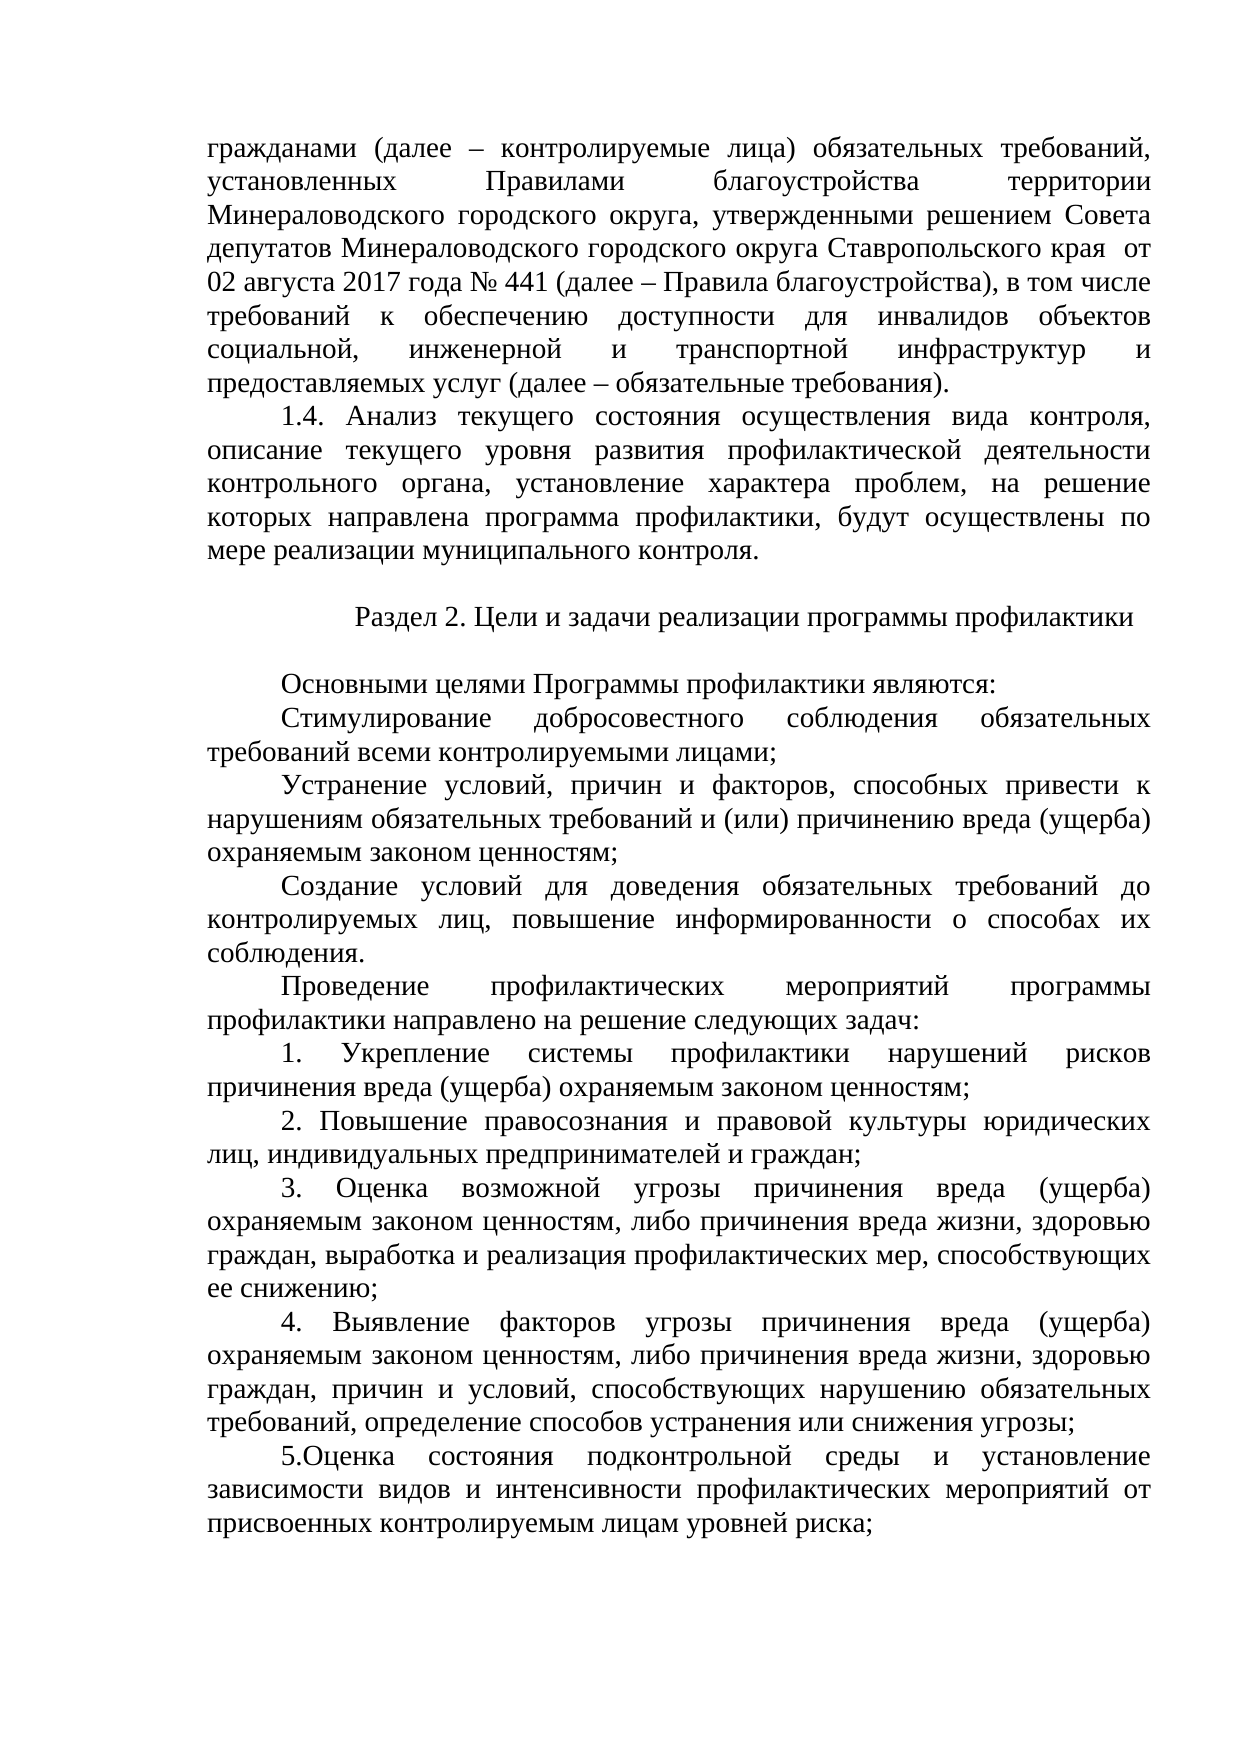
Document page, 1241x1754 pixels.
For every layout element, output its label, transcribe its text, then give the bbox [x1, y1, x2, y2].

text 2. Повышение правосознания и правовой культуры юридических лиц, индивидуальных предпринимателей и граждан; [207, 1103, 1152, 1170]
text Раздел 2. Цели и задачи реализации программы профилактики [207, 599, 1152, 633]
text 1.4. Анализ текущего состояния осуществления вида контроля, описание текущего уровня развития профилактической деятельности контрольного органа, установление характера проблем, на решение которых направлена программа профилактики, будут осуществлены по мере реализации муниципального контроля. [207, 398, 1152, 566]
text Стимулирование добросовестного соблюдения обязательных требований всеми контролируемыми лицами; [207, 700, 1152, 767]
text 4. Выявление факторов угрозы причинения вреда (ущерба) охраняемым законом ценностям, либо причинения вреда жизни, здоровью граждан, причин и условий, способствующих нарушению обязательных требований, определение способов устранения или снижения угрозы; [207, 1304, 1152, 1438]
text 1. Укрепление системы профилактики нарушений рисков причинения вреда (ущерба) охраняемым законом ценностям; [207, 1036, 1152, 1103]
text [207, 130, 1152, 398]
text Проведение профилактических мероприятий программы профилактики направлено на решение следующих задач: [207, 968, 1152, 1036]
text 3. Оценка возможной угрозы причинения вреда (ущерба) охраняемым законом ценностям, либо причинения вреда жизни, здоровью граждан, выработка и реализация профилактических мер, способствующих ее снижению; [207, 1170, 1152, 1304]
text 5.Оценка состояния подконтрольной среды и установление зависимости видов и интенсивности профилактических мероприятий от присвоенных контролируемым лицам уровней риска; [207, 1438, 1152, 1539]
text Устранение условий, причин и факторов, способных привести к нарушениям обязательных требований и (или) причинению вреда (ущерба) охраняемым законом ценностям; [207, 767, 1152, 868]
text Основными целями Программы профилактики являются: [207, 667, 1152, 700]
text Создание условий для доведения обязательных требований до контролируемых лиц, повышение информированности о способах их соблюдения. [207, 868, 1152, 968]
